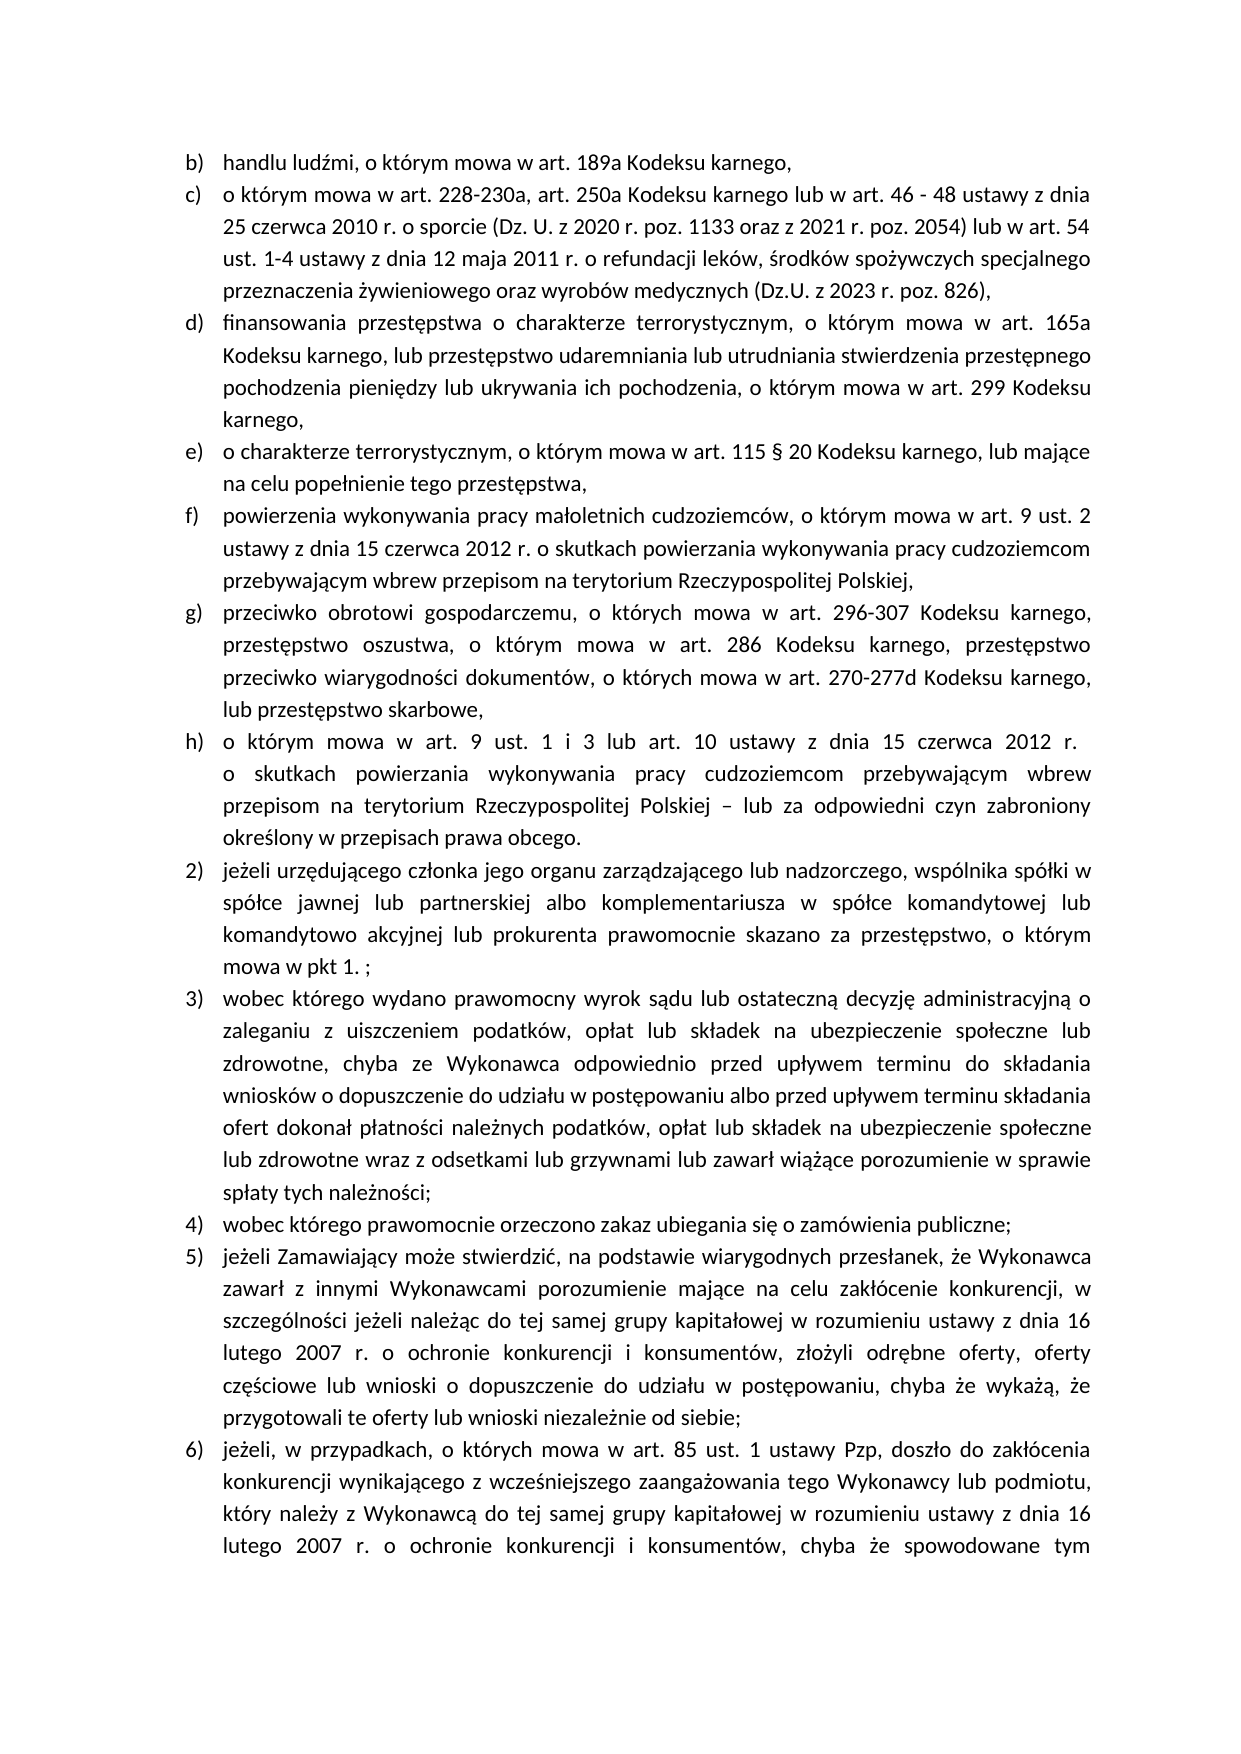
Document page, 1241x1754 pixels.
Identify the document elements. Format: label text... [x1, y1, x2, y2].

list jeżeli Zamawiający może stwierdzić, na podstawie wiarygodnych przesłanek, że Wykonawca zawarł z innymi Wykonawcami porozumienie mające na celu zakłócenie konkurencji, w szczególności jeżeli należąc do tej samej grupy kapitałowej w rozumieniu ustawy z dnia 16 lutego 2007 r. o ochronie konkurencji i konsumentów, złożyli odrębne oferty, oferty częściowe lub wnioski o dopuszczenie do udziału w postępowaniu, chyba że wykażą, że przygotowali te oferty lub wnioski niezależnie od siebie; [185, 1242, 1093, 1431]
list wobec którego prawomocnie orzeczono zakaz ubiegania się o zamówienia publiczne; [185, 1210, 1093, 1238]
list powierzenia wykonywania pracy małoletnich cudzoziemców, o którym mowa w art. 9 ust. 2 ustawy z dnia 15 czerwca 2012 r. o skutkach powierzania wykonywania pracy cudzoziemcom przebywającym wbrew przepisom na terytorium Rzeczypospolitej Polskiej, [185, 502, 1093, 594]
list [185, 1435, 1093, 1560]
list wobec którego wydano prawomocny wyrok sądu lub ostateczną decyzję administracyjną o zaleganiu z uiszczeniem podatków, opłat lub składek na ubezpieczenie społeczne lub zdrowotne, chyba ze Wykonawca odpowiednio przed upływem terminu do składania wniosków o dopuszczenie do udziału w postępowaniu albo przed upływem terminu składania ofert dokonał płatności należnych podatków, opłat lub składek na ubezpieczenie społeczne lub zdrowotne wraz z odsetkami lub grzywnami lub zawarł wiążące porozumienie w sprawie spłaty tych należności; [185, 984, 1093, 1206]
list jeżeli urzędującego członka jego organu zarządzającego lub nadzorczego, wspólnika spółki w spółce jawnej lub partnerskiej albo komplementariusza w spółce komandytowej lub komandytowo akcyjnej lub prokurenta prawomocnie skazano za przestępstwo, o którym mowa w pkt 1. ; [185, 856, 1093, 980]
list o którym mowa w art. 228-230a, art. 250a Kodeksu karnego lub w art. 46 - 48 ustawy z dnia 25 czerwca 2010 r. o sporcie (Dz. U. z 2020 r. poz. 1133 oraz z 2021 r. poz. 2054) lub w art. 54 ust. 1-4 ustawy z dnia 12 maja 2011 r. o refundacji leków, środków spożywczych specjalnego przeznaczenia żywieniowego oraz wyrobów medycznych (Dz.U. z 2023 r. poz. 826), [185, 180, 1093, 304]
list finansowania przestępstwa o charakterze terrorystycznym, o którym mowa w art. 165a Kodeksu karnego, lub przestępstwo udaremniania lub utrudniania stwierdzenia przestępnego pochodzenia pieniędzy lub ukrywania ich pochodzenia, o którym mowa w art. 299 Kodeksu karnego, [185, 308, 1093, 433]
list handlu ludźmi, o którym mowa w art. 189a Kodeksu karnego, [185, 148, 1093, 176]
list o którym mowa w art. 9 ust. 1 i 3 lub art. 10 ustawy z dnia 15 czerwca 2012 r. o skutkach powierzania wykonywania pracy cudzoziemcom przebywającym wbrew przepisom na terytorium Rzeczypospolitej Polskiej – lub za odpowiedni czyn zabroniony określony w przepisach prawa obcego. [185, 727, 1093, 852]
list przeciwko obrotowi gospodarczemu, o których mowa w art. 296-307 Kodeksu karnego, przestępstwo oszustwa, o którym mowa w art. 286 Kodeksu karnego, przestępstwo przeciwko wiarygodności dokumentów, o których mowa w art. 270-277d Kodeksu karnego, lub przestępstwo skarbowe, [185, 598, 1093, 723]
list o charakterze terrorystycznym, o którym mowa w art. 115 § 20 Kodeksu karnego, lub mające na celu popełnienie tego przestępstwa, [185, 437, 1093, 497]
